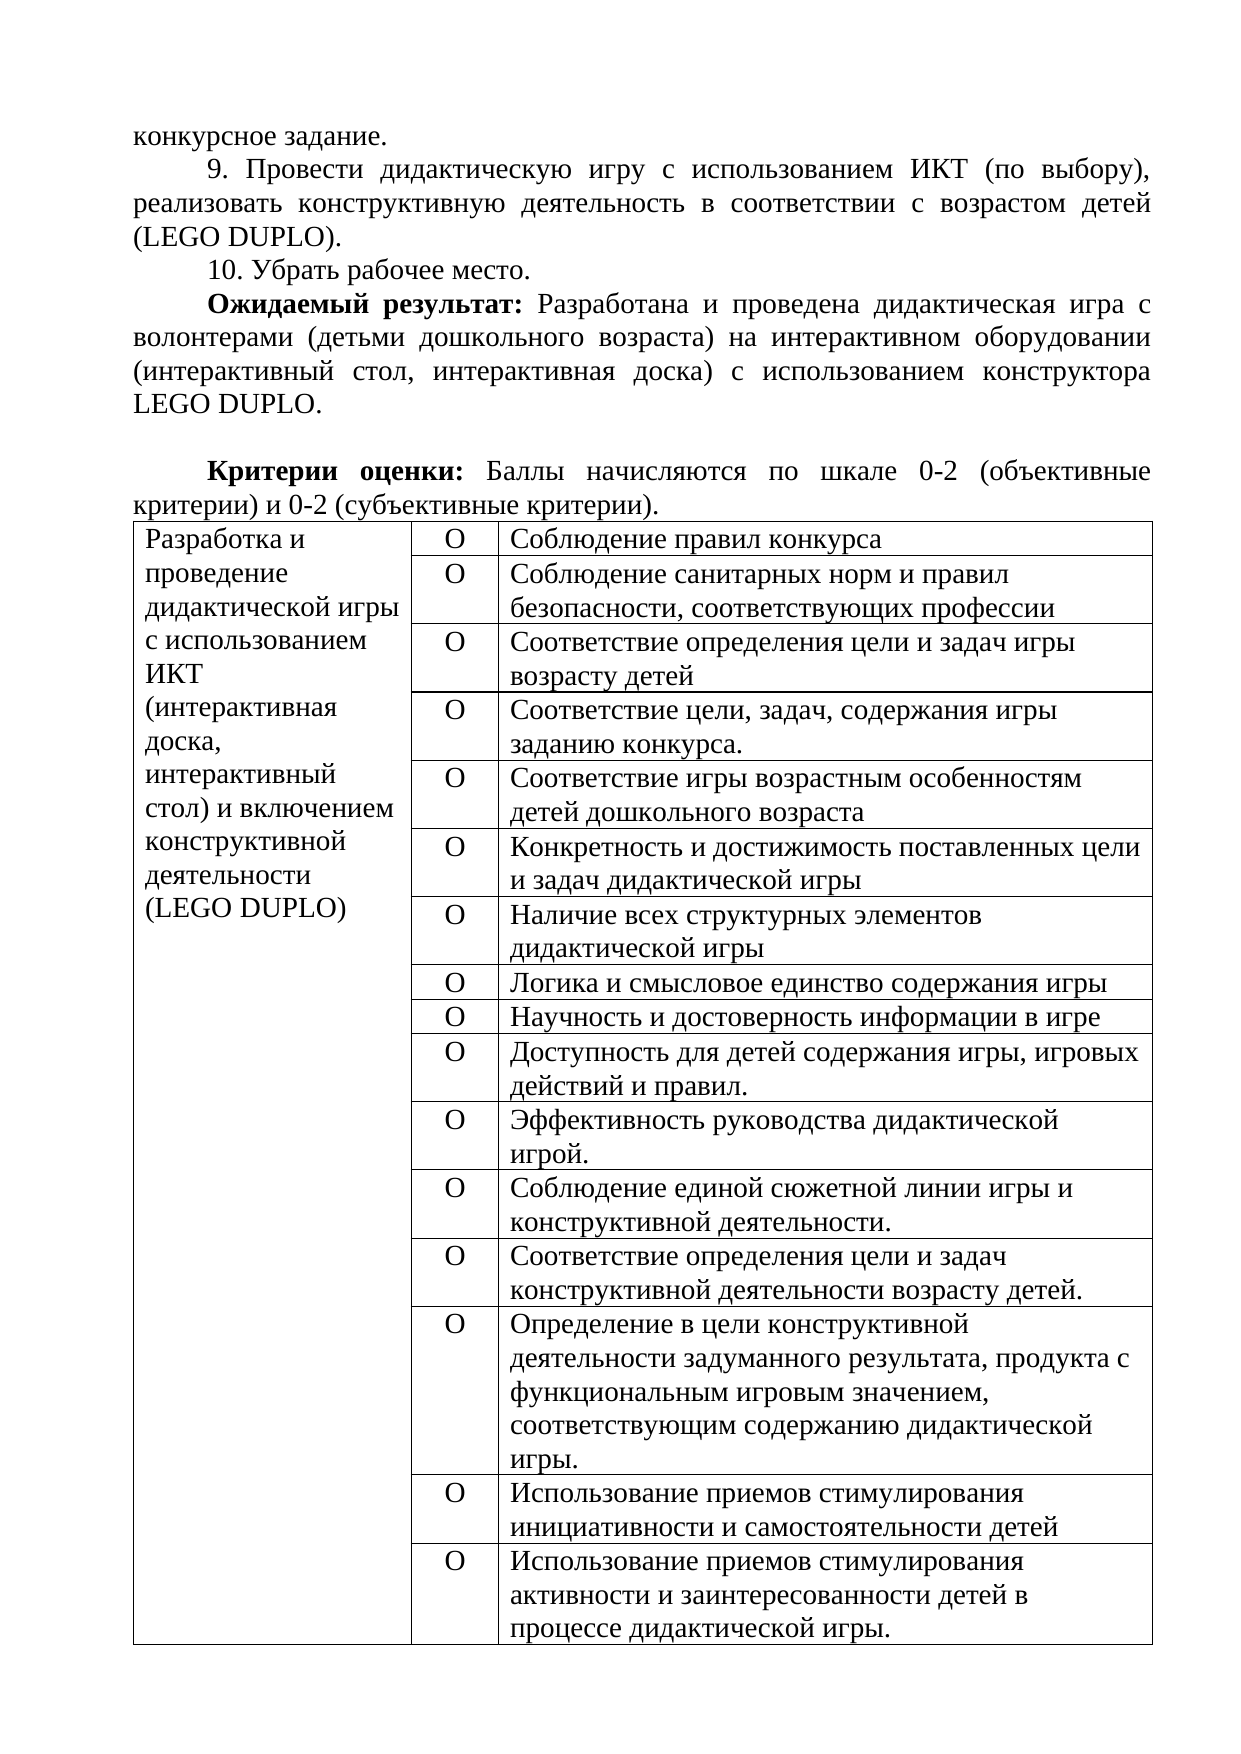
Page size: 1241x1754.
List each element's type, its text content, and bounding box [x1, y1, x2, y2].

table_cell Соблюдение санитарных норм и правил безопасности, соответствующих профессии [499, 556, 1152, 623]
table_cell Соблюдение единой сюжетной линии игры и конструктивной деятельности. [499, 1170, 1152, 1237]
table_cell Использование приемов стимулирования инициативности и самостоятельности детей [499, 1475, 1152, 1542]
table_cell Соответствие цели, задач, содержания игры заданию конкурса. [499, 693, 1152, 759]
table_cell O [412, 1475, 498, 1542]
table_cell Соответствие определения цели и задач игры возрасту детей [499, 624, 1152, 691]
table_cell O [412, 1102, 498, 1169]
table_cell O [412, 624, 498, 691]
table_cell Доступность для детей содержания игры, игровых действий и правил. [499, 1034, 1152, 1101]
table_cell Конкретность и достижимость поставленных цели и задач дидактической игры [499, 829, 1152, 896]
table_cell O [412, 1239, 498, 1306]
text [133, 118, 1152, 152]
table_cell Наличие всех структурных элементов дидактической игры [499, 897, 1152, 964]
table_cell O [412, 1000, 498, 1033]
table_cell Логика и смысловое единство содержания игры [499, 965, 1152, 998]
table_cell O [412, 1544, 498, 1644]
text 9. Провести дидактическую игру с использованием ИКТ (по выбору), реализовать конструктивную деятельность в соответствии с возрастом детей (LEGO DUPLO). [133, 152, 1152, 252]
table_cell Использование приемов стимулирования активности и заинтересованности детей в процессе дидактической игры. [499, 1544, 1152, 1644]
table_cell Определение в цели конструктивной деятельности задуманного результата, продукта с функциональным игровым значением, соответствующим содержанию дидактической игры. [499, 1307, 1152, 1474]
table_cell O [412, 965, 498, 998]
table_cell O [412, 1307, 498, 1474]
table_cell Научность и достоверность информации в игре [499, 1000, 1152, 1033]
table_cell O [412, 1034, 498, 1101]
table_header Соблюдение правил конкурса [499, 522, 1152, 555]
table_header Разработка и проведение дидактической игры с использованием ИКТ (интерактивная доска, интерактивный стол) и включением конструктивной деятельности (LEGO DUPLO) [134, 522, 411, 1644]
table_cell O [412, 556, 498, 623]
list Ожидаемый результат: Разработана и проведена дидактическая игра с волонтерами (детьми дошкольного возраста) на интерактивном оборудовании (интерактивный стол, интерактивная доска) с использованием конструктора LEGO DUPLO. [133, 286, 1152, 420]
table_cell Соответствие игры возрастным особенностям детей дошкольного возраста [499, 761, 1152, 828]
text 10. Убрать рабочее место. [133, 252, 1152, 286]
table_cell O [412, 1170, 498, 1237]
table_cell O [412, 829, 498, 896]
table_header O [412, 522, 498, 555]
table_cell O [412, 897, 498, 964]
list Критерии оценки: Баллы начисляются по шкале 0-2 (объективные критерии) и 0-2 (субъективные критерии). [133, 453, 1152, 521]
table_cell Соответствие определения цели и задач конструктивной деятельности возрасту детей. [499, 1239, 1152, 1306]
table_cell Эффективность руководства дидактической игрой. [499, 1102, 1152, 1169]
table_cell O [412, 761, 498, 828]
table_cell O [412, 693, 498, 759]
